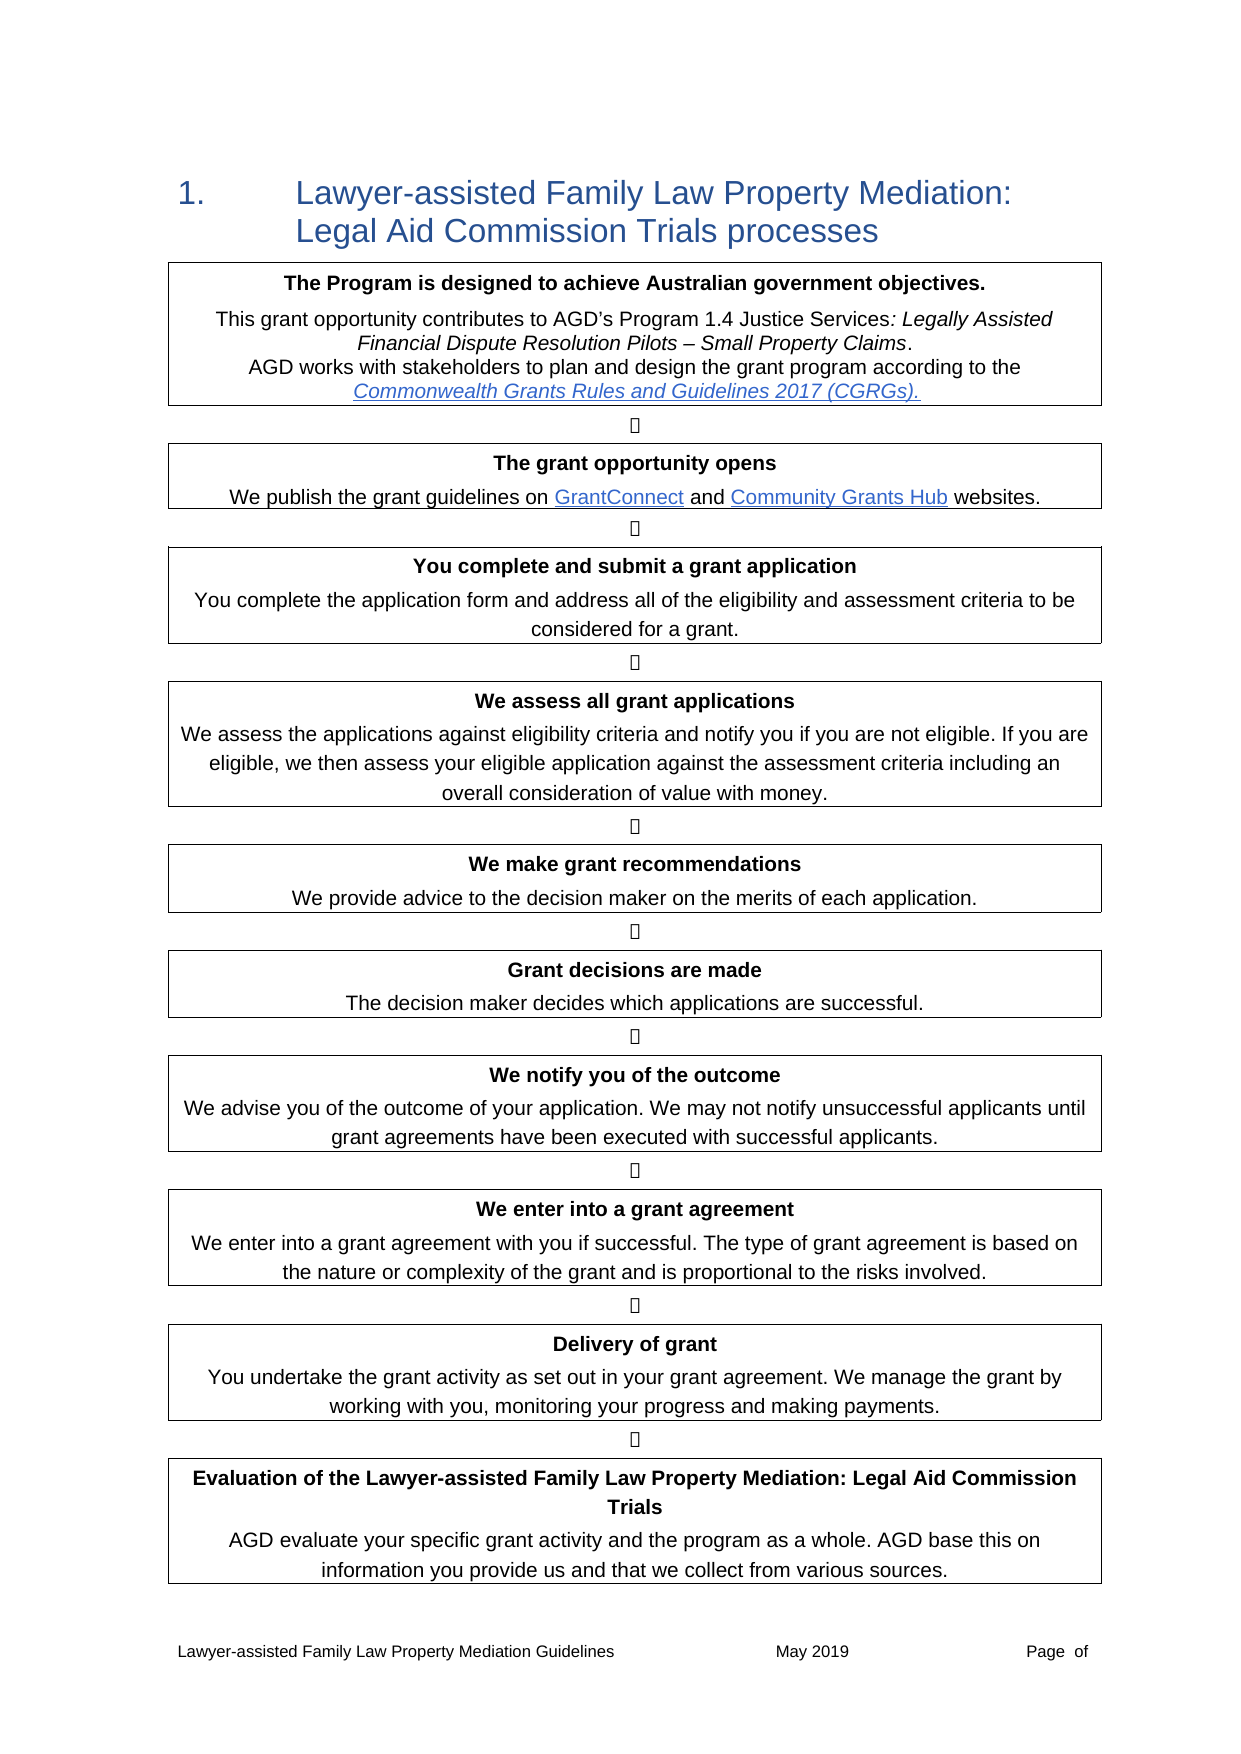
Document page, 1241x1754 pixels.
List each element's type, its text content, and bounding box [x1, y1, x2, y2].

text AGD evaluate your specific grant activity and the program as a whole. AGD base this on information you provide us and that we collect from various sources. [169, 1520, 1101, 1583]
text We notify you of the outcome [169, 1056, 1101, 1087]
text We provide advice to the decision maker on the merits of each application. [169, 878, 1101, 912]
text You undertake the grant activity as set out in your grant agreement. We manage the grant by working with you, monitoring your progress and making payments. [169, 1357, 1101, 1420]
text Evaluation of the Lawyer-assisted Family Law Property Mediation: Legal Aid Commission Trials [169, 1459, 1101, 1519]
text The Program is designed to achieve Australian government objectives. [169, 263, 1101, 294]
text We make grant recommendations [169, 845, 1101, 876]
text We assess the applications against eligibility criteria and notify you if you are not eligible. If you are eligible, we then assess your eligible application against the assessment criteria including an overall consideration of value with money. [169, 714, 1101, 806]
text  [177, 513, 1092, 542]
text  [177, 1156, 1092, 1185]
text We advise you of the outcome of your application. We may not notify unsuccessful applicants until grant agreements have been executed with successful applicants. [169, 1088, 1101, 1151]
text Grant decisions are made [169, 951, 1101, 981]
text Delivery of grant [169, 1325, 1101, 1355]
text This grant opportunity contributes to AGD’s Program 1.4 Justice Services: Legally Assisted Financial Dispute Resolution Pilots – Small Property Claims. AGD works with stakeholders to plan and design the grant program according to the [169, 304, 1101, 376]
text We enter into a grant agreement [169, 1190, 1101, 1221]
text  [177, 916, 1092, 945]
text We publish the grant guidelines on GrantConnect and Community Grants Hub websites. [169, 477, 1101, 508]
text You complete the application form and address all of the eligibility and assessment criteria to be considered for a grant. [169, 580, 1101, 643]
text We enter into a grant agreement with you if successful. The type of grant agreement is based on the nature or complexity of the grant and is proportional to the risks involved. [169, 1222, 1101, 1285]
text  [177, 647, 1092, 677]
text  [177, 1424, 1092, 1454]
text  [177, 811, 1092, 840]
text We assess all grant applications [169, 682, 1101, 713]
subtitle Lawyer-assisted Family Law Property Mediation: Legal Aid Commission Trials processes [177, 173, 1092, 249]
text The grant opportunity opens [169, 444, 1101, 475]
text  [177, 1290, 1092, 1319]
text Commonwealth Grants Rules and Guidelines 2017 (CGRGs). [169, 376, 1101, 405]
text  [177, 1021, 1092, 1051]
text  [177, 410, 1092, 439]
text The decision maker decides which applications are successful. [169, 983, 1101, 1017]
text You complete and submit a grant application [169, 548, 1101, 578]
